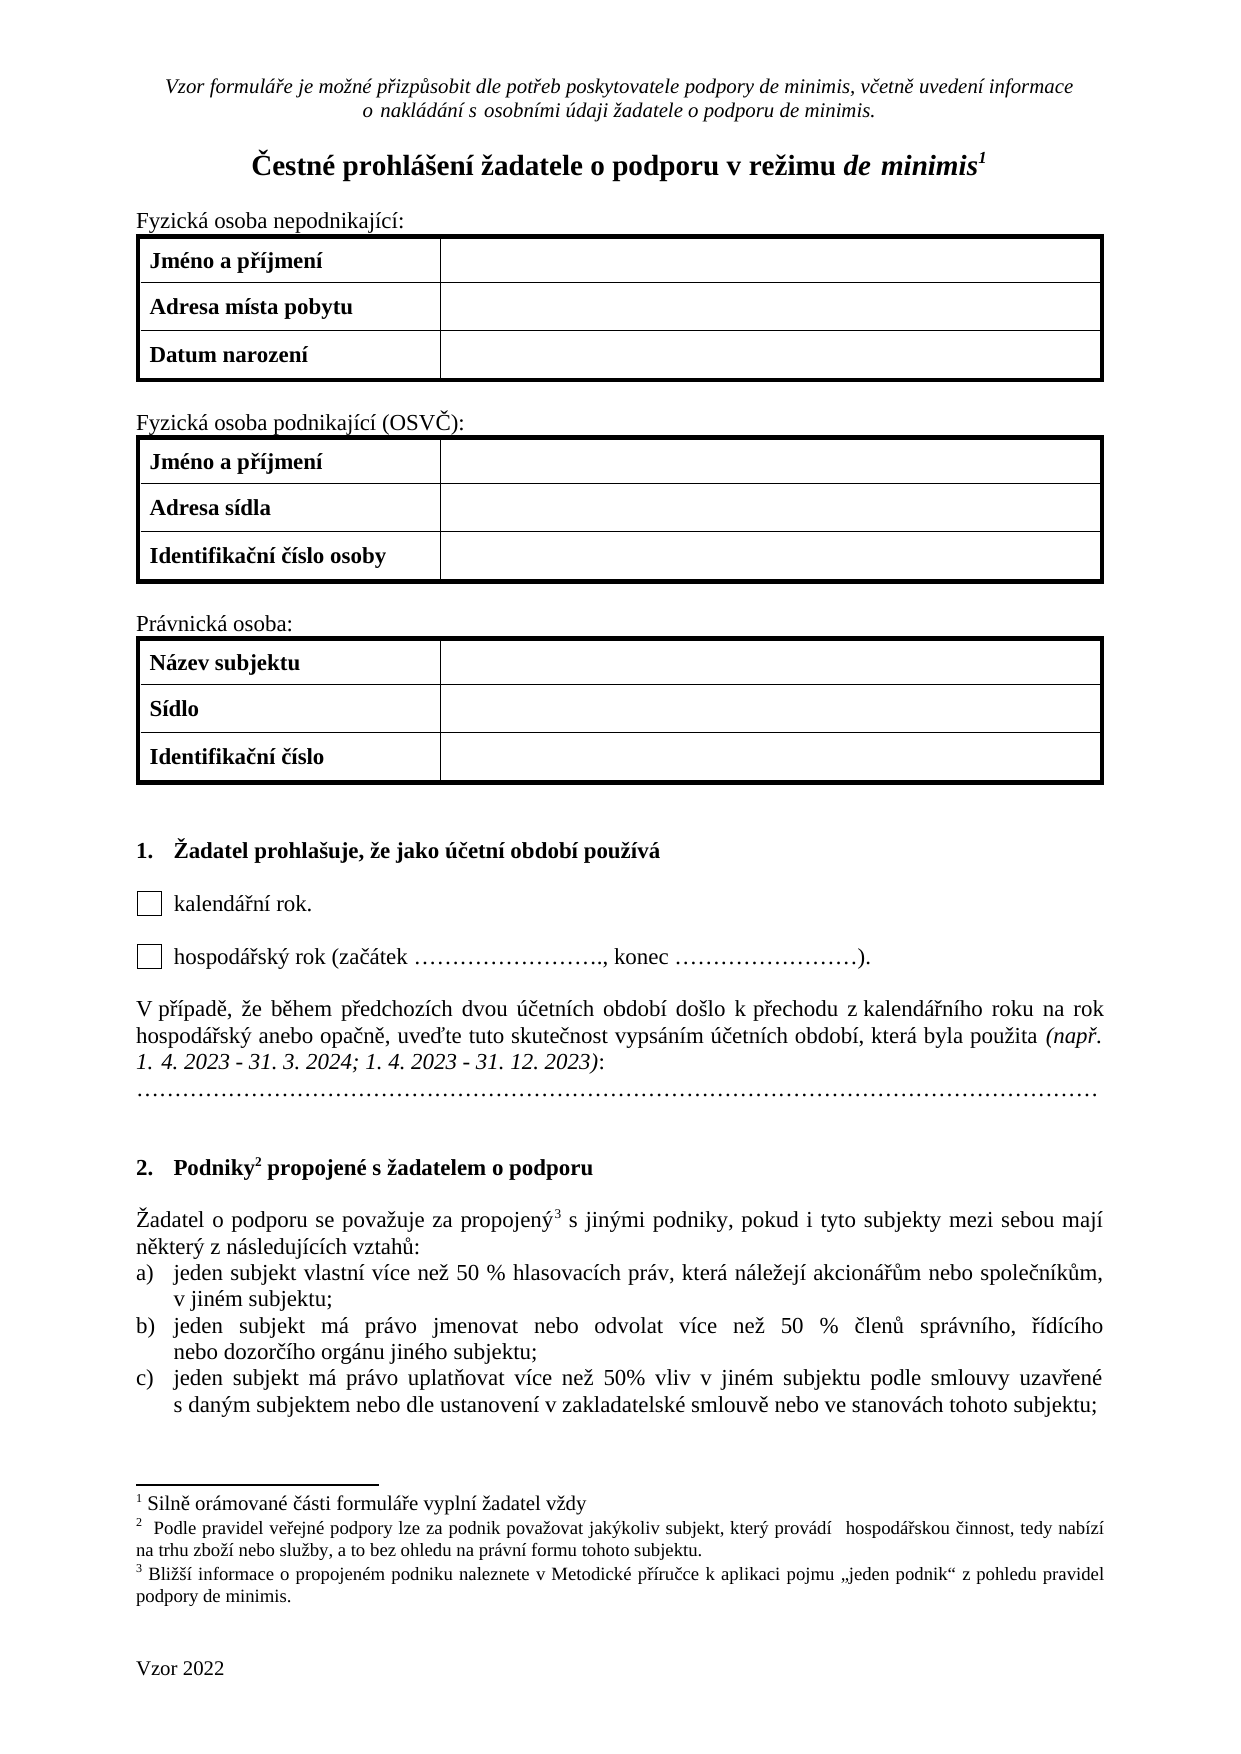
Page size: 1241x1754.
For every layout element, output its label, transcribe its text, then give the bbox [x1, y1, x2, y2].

table_cell Datum narození [140, 331, 440, 378]
table_header Název subjektu [140, 641, 440, 684]
list Podniky propojené s žadatelem o podporu [136, 1154, 1104, 1180]
table_header Jméno a příjmení [140, 239, 440, 282]
table_header [441, 440, 1100, 483]
table_cell [441, 484, 1100, 531]
table_header Jméno a příjmení [140, 440, 440, 483]
table_cell [441, 532, 1100, 579]
table_header [441, 239, 1100, 282]
table_cell Sídlo [140, 685, 440, 732]
list Žadatel prohlašuje, že jako účetní období používá [136, 837, 1104, 864]
text Čestné prohlášení žadatele o podporu v režimu de minimis [136, 148, 1104, 181]
table_cell [441, 331, 1100, 378]
text Právnická osoba: [136, 610, 1104, 636]
text V případě, že během předchozích dvou účetních období došlo k přechodu z kalendářního roku na rok hospodářský anebo opačně, uveďte tuto skutečnost vypsáním účetních období, která byla použita (např. 1. 4. 2023 - 31. 3. 2024; 1. 4. 2023 - 31. 12. 2023): [136, 996, 1104, 1074]
table_cell [441, 283, 1100, 330]
text Žadatel o podporu se považuje za propojený s jinými podniky, pokud i tyto subjekty mezi sebou mají některý z následujících vztahů: [136, 1206, 1104, 1259]
list jeden subjekt vlastní více než 50 % hlasovacích práv, která náležejí akcionářům nebo společníkům, v jiném subjektu; [136, 1259, 1104, 1312]
table_cell [441, 685, 1100, 732]
text kalendářní rok. [136, 890, 1104, 916]
list jeden subjekt má právo uplatňovat více než 50% vliv v jiném subjektu podle smlouvy uzavřené s daným subjektem nebo dle ustanovení v zakladatelské smlouvě nebo ve stanovách tohoto subjektu; [136, 1364, 1104, 1417]
text Fyzická osoba nepodnikající: [136, 208, 1104, 234]
table_cell Identifikační číslo osoby [140, 532, 440, 579]
list jeden subjekt má právo jmenovat nebo odvolat více než 50 % členů správního, řídícího nebo dozorčího orgánu jiného subjektu; [136, 1312, 1104, 1364]
text ……………………………………………………………………………………………………………… [136, 1074, 1104, 1101]
text Fyzická osoba podnikající (OSVČ): [136, 409, 1104, 435]
table_cell [441, 733, 1100, 780]
text hospodářský rok (začátek ……………………., konec ……………………). [136, 943, 1104, 969]
table_header [441, 641, 1100, 684]
table_cell Identifikační číslo [140, 733, 440, 780]
table_cell Adresa sídla [140, 484, 440, 531]
table_cell Adresa místa pobytu [140, 283, 440, 330]
